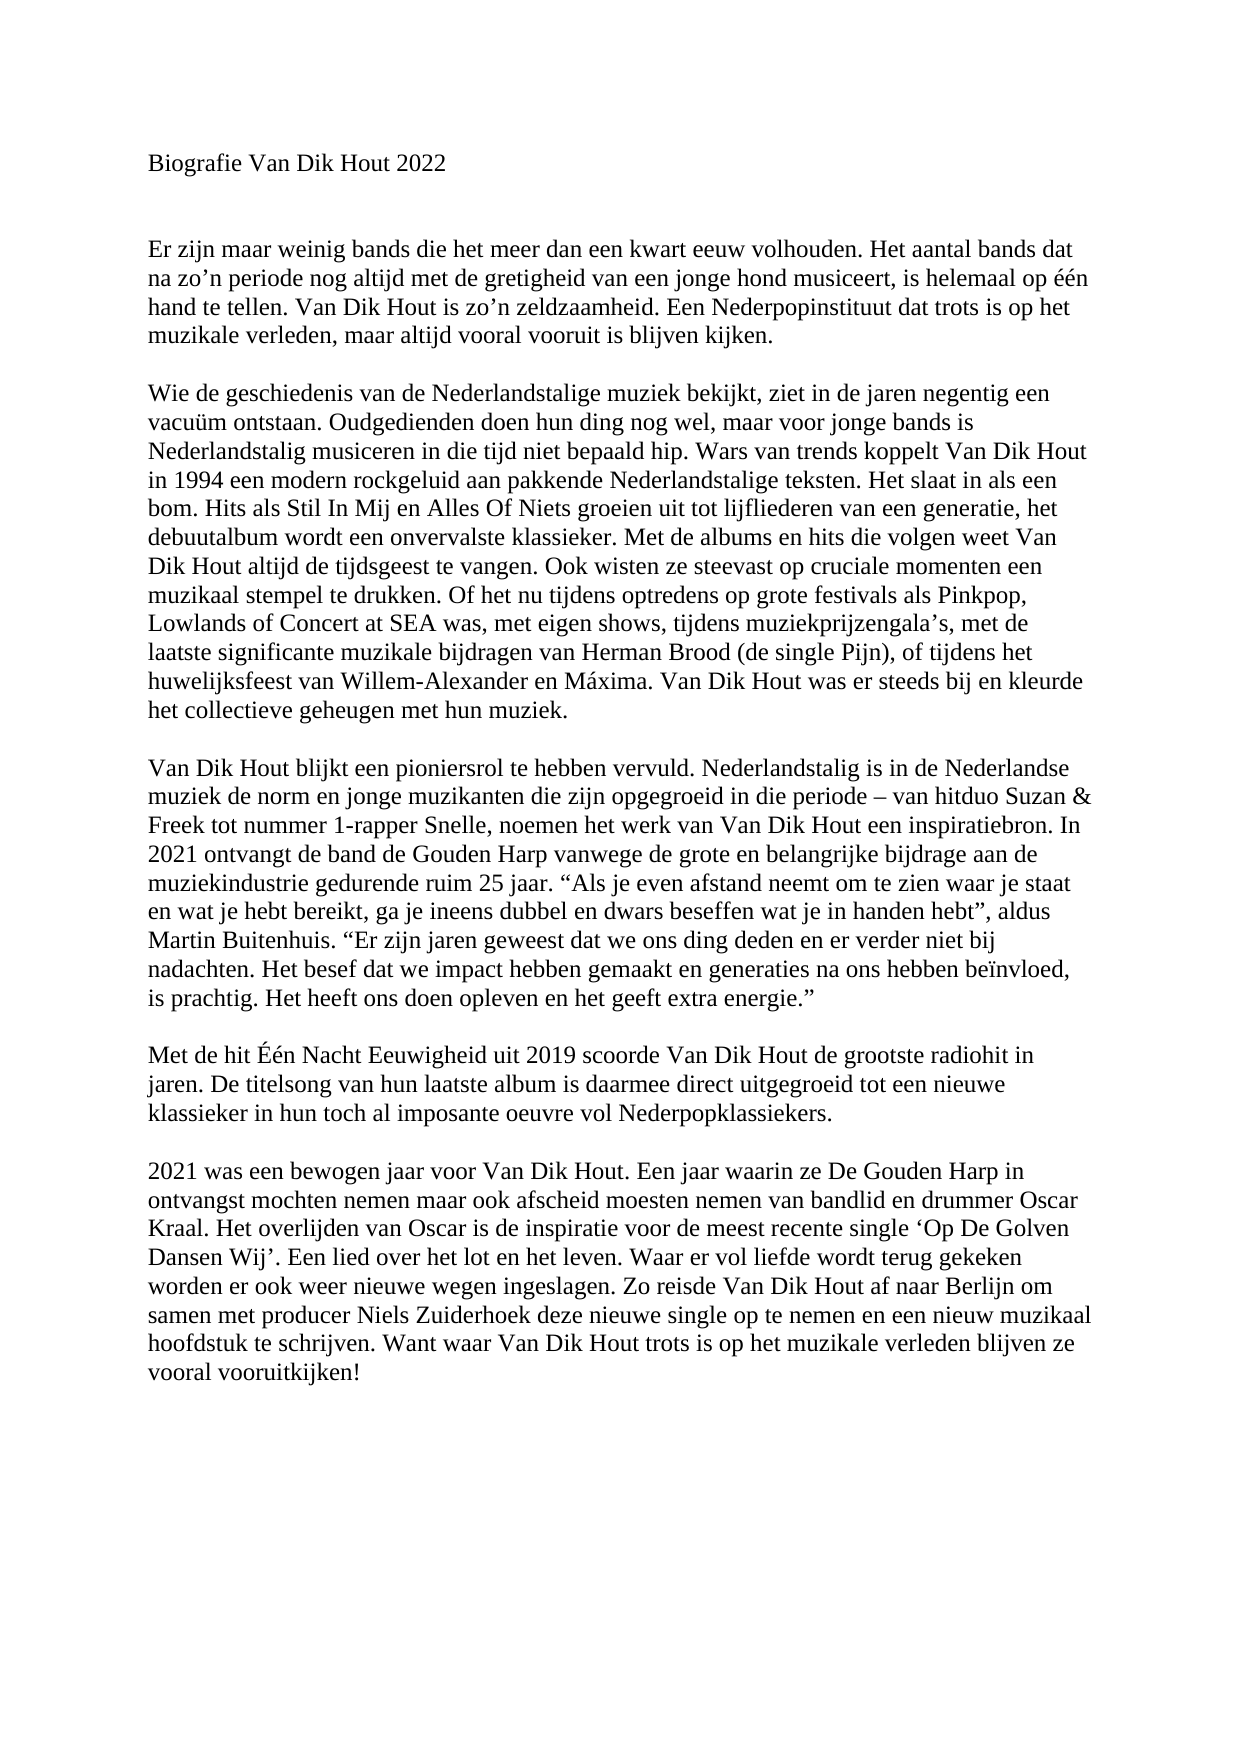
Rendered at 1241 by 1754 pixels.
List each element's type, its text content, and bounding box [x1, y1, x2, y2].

text Met de hit Één Nacht Eeuwigheid uit 2019 scoorde Van Dik Hout de grootste radiohit in jaren. De titelsong van hun laatste album is daarmee direct uitgegroeid tot een nieuwe klassieker in hun toch al imposante oeuvre vol Nederpopklassiekers. [148, 1041, 1093, 1127]
text Er zijn maar weinig bands die het meer dan een kwart eeuw volhouden. Het aantal bands dat na zo’n periode nog altijd met de gretigheid van een jonge hond musiceert, is helemaal op één hand te tellen. Van Dik Hout is zo’n zeldzaamheid. Een Nederpopinstituut dat trots is op het muzikale verleden, maar altijd vooral vooruit is blijven kijken. [148, 234, 1093, 349]
text Biografie Van Dik Hout 2022 [148, 148, 1093, 176]
text Wie de geschiedenis van de Nederlandstalige muziek bekijkt, ziet in de jaren negentig een vacuüm ontstaan. Oudgedienden doen hun ding nog wel, maar voor jonge bands is Nederlandstalig musiceren in die tijd niet bepaald hip. Wars van trends koppelt Van Dik Hout in 1994 een modern rockgeluid aan pakkende Nederlandstalige teksten. Het slaat in als een bom. Hits als Stil In Mij en Alles Of Niets groeien uit tot lijfliederen van een generatie, het debuutalbum wordt een onvervalste klassieker. Met de albums en hits die volgen weet Van Dik Hout altijd de tijdsgeest te vangen. Ook wisten ze steevast op cruciale momenten een muzikaal stempel te drukken. Of het nu tijdens optredens op grote festivals als Pinkpop, Lowlands of Concert at SEA was, met eigen shows, tijdens muziekprijzengala’s, met de laatste significante muzikale bijdragen van Herman Brood (de single Pijn), of tijdens het huwelijksfeest van Willem-Alexander en Máxima. Van Dik Hout was er steeds bij en kleurde het collectieve geheugen met hun muziek. [148, 378, 1093, 723]
text 2021 was een bewogen jaar voor Van Dik Hout. Een jaar waarin ze De Gouden Harp in ontvangst mochten nemen maar ook afscheid moesten nemen van bandlid en drummer Oscar Kraal. Het overlijden van Oscar is de inspiratie voor de meest recente single ‘Op De Golven Dansen Wij’. Een lied over het lot en het leven. Waar er vol liefde wordt terug gekeken worden er ook weer nieuwe wegen ingeslagen. Zo reisde Van Dik Hout af naar Berlijn om samen met producer Niels Zuiderhoek deze nieuwe single op te nemen en een nieuw muzikaal hoofdstuk te schrijven. Want waar Van Dik Hout trots is op het muzikale verleden blijven ze vooral vooruitkijken! [148, 1156, 1093, 1386]
text Van Dik Hout blijkt een pioniersrol te hebben vervuld. Nederlandstalig is in de Nederlandse muziek de norm en jonge muzikanten die zijn opgegroeid in die periode – van hitduo Suzan & Freek tot nummer 1-rapper Snelle, noemen het werk van Van Dik Hout een inspiratiebron. In 2021 ontvangt de band de Gouden Harp vanwege de grote en belangrijke bijdrage aan de muziekindustrie gedurende ruim 25 jaar. “Als je even afstand neemt om te zien waar je staat en wat je hebt bereikt, ga je ineens dubbel en dwars beseffen wat je in handen hebt”, aldus Martin Buitenhuis. “Er zijn jaren geweest dat we ons ding deden en er verder niet bij nadachten. Het besef dat we impact hebben gemaakt en generaties na ons hebben beïnvloed, is prachtig. Het heeft ons doen opleven en het geeft extra energie.” [148, 753, 1093, 1011]
